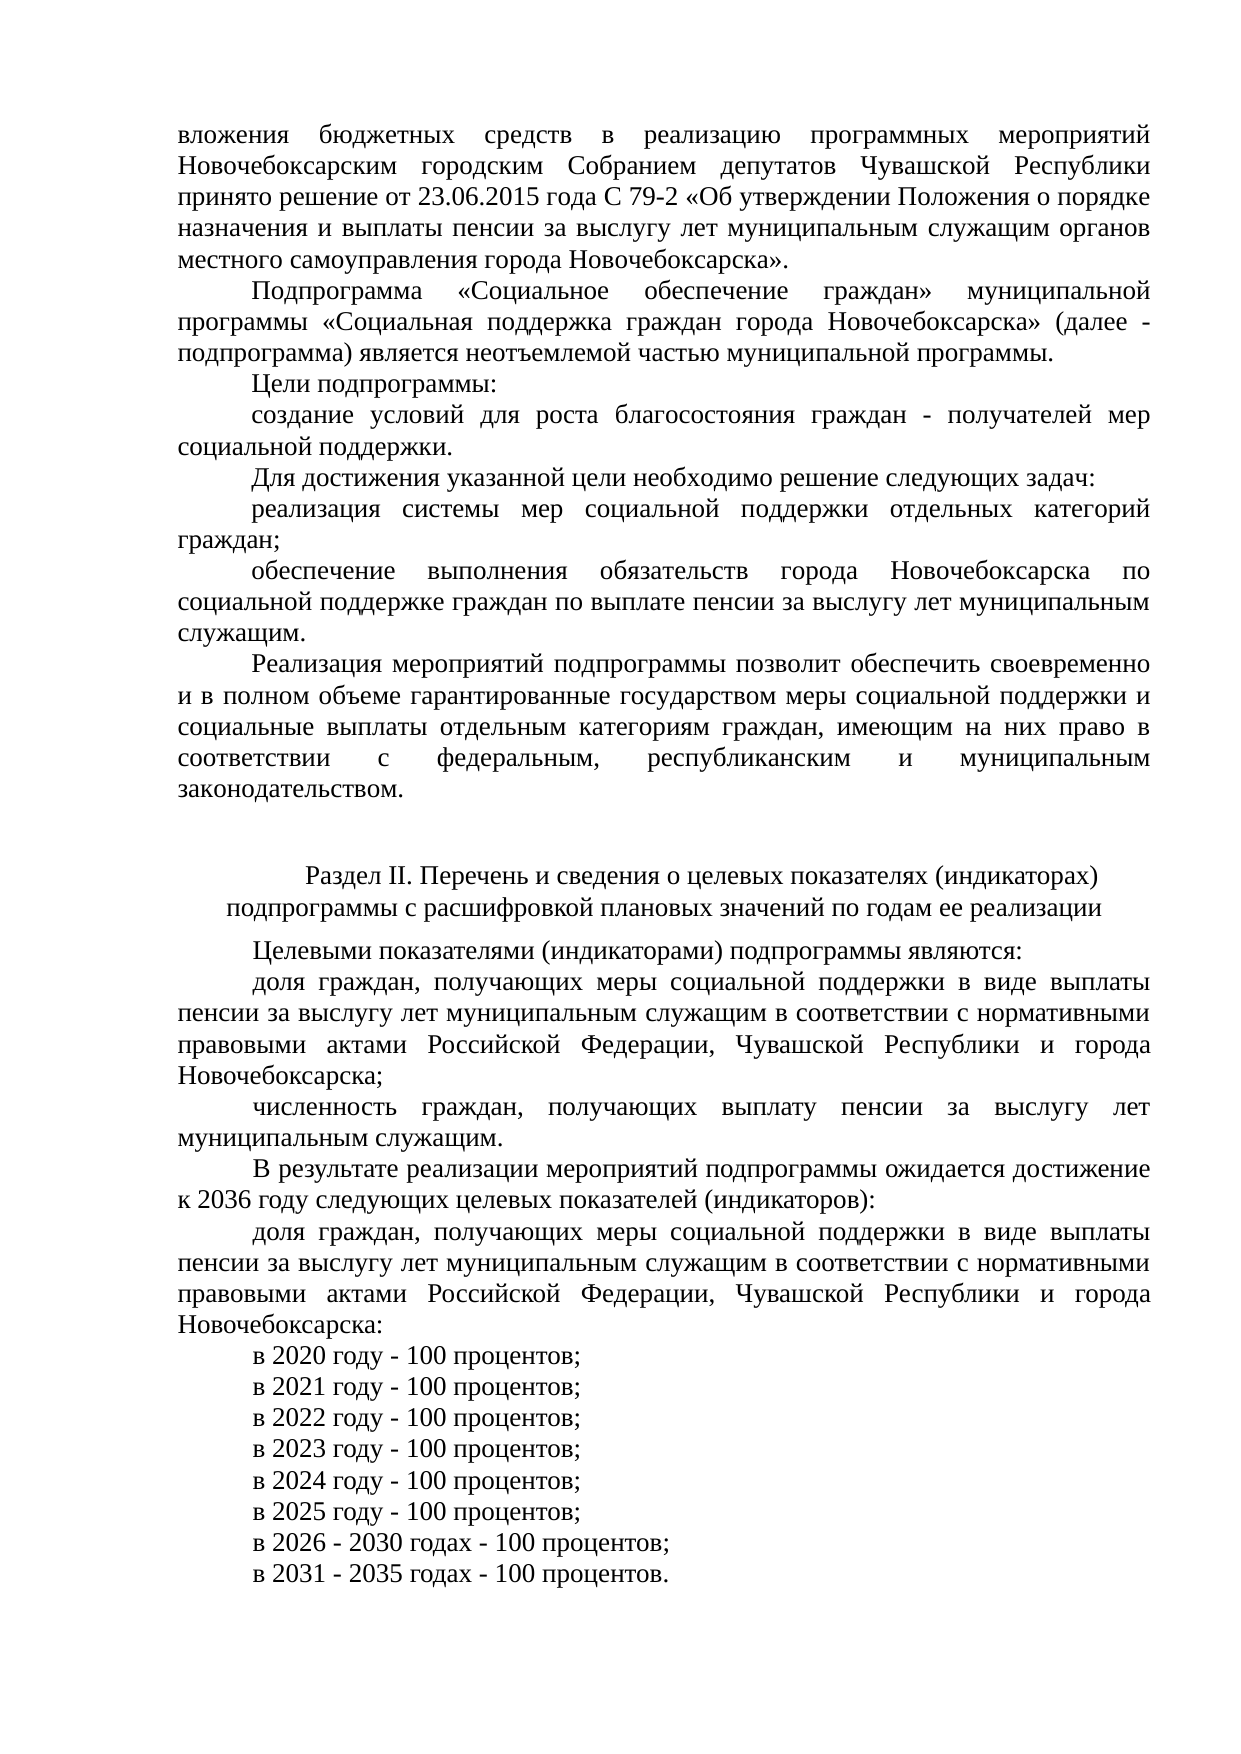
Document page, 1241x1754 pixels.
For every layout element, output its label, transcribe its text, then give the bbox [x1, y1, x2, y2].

text в 2026 - 2030 годах - 100 процентов; [177, 1526, 1152, 1557]
text создание условий для роста благосостояния граждан - получателей мер социальной поддержки. [177, 398, 1152, 461]
text Для достижения указанной цели необходимо решение следующих задач: [177, 461, 1152, 492]
text Целевыми показателями (индикаторами) подпрограммы являются: [177, 934, 1152, 965]
text в 2024 году - 100 процентов; [177, 1464, 1152, 1495]
text обеспечение выполнения обязательств города Новочебоксарска по социальной поддержке граждан по выплате пенсии за выслугу лет муниципальным служащим. [177, 554, 1152, 648]
text в 2025 году - 100 процентов; [177, 1495, 1152, 1526]
text в 2022 году - 100 процентов; [177, 1401, 1152, 1433]
text в 2021 году - 100 процентов; [177, 1370, 1152, 1401]
text в 2031 - 2035 годах - 100 процентов. [177, 1557, 1152, 1588]
text доля граждан, получающих меры социальной поддержки в виде выплаты пенсии за выслугу лет муниципальным служащим в соответствии с нормативными правовыми актами Российской Федерации, Чувашской Республики и города Новочебоксарска: [177, 1214, 1152, 1339]
text Цели подпрограммы: [177, 367, 1152, 398]
text реализация системы мер социальной поддержки отдельных категорий граждан; [177, 492, 1152, 554]
text в 2023 году - 100 процентов; [177, 1433, 1152, 1464]
text численность граждан, получающих выплату пенсии за выслугу лет муниципальным служащим. [177, 1090, 1152, 1152]
text Подпрограмма «Социальное обеспечение граждан» муниципальной программы «Социальная поддержка граждан города Новочебоксарска» (далее - подпрограмма) является неотъемлемой частью муниципальной программы. [177, 274, 1152, 367]
text доля граждан, получающих меры социальной поддержки в виде выплаты пенсии за выслугу лет муниципальным служащим в соответствии с нормативными правовыми актами Российской Федерации, Чувашской Республики и города Новочебоксарска; [177, 965, 1152, 1090]
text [177, 118, 1152, 274]
text В результате реализации мероприятий подпрограммы ожидается достижение к 2036 году следующих целевых показателей (индикаторов): [177, 1152, 1152, 1214]
text Реализация мероприятий подпрограммы позволит обеспечить своевременно и в полном объеме гарантированные государством меры социальной поддержки и социальные выплаты отдельным категориям граждан, имеющим на них право в соответствии с федеральным, республиканским и муниципальным законодательством. [177, 648, 1152, 803]
subtitle Раздел II. Перечень и сведения о целевых показателях (индикаторах) подпрограммы с расшифровкой плановых значений по годам ее реализации [177, 859, 1152, 922]
text в 2020 году - 100 процентов; [177, 1339, 1152, 1370]
